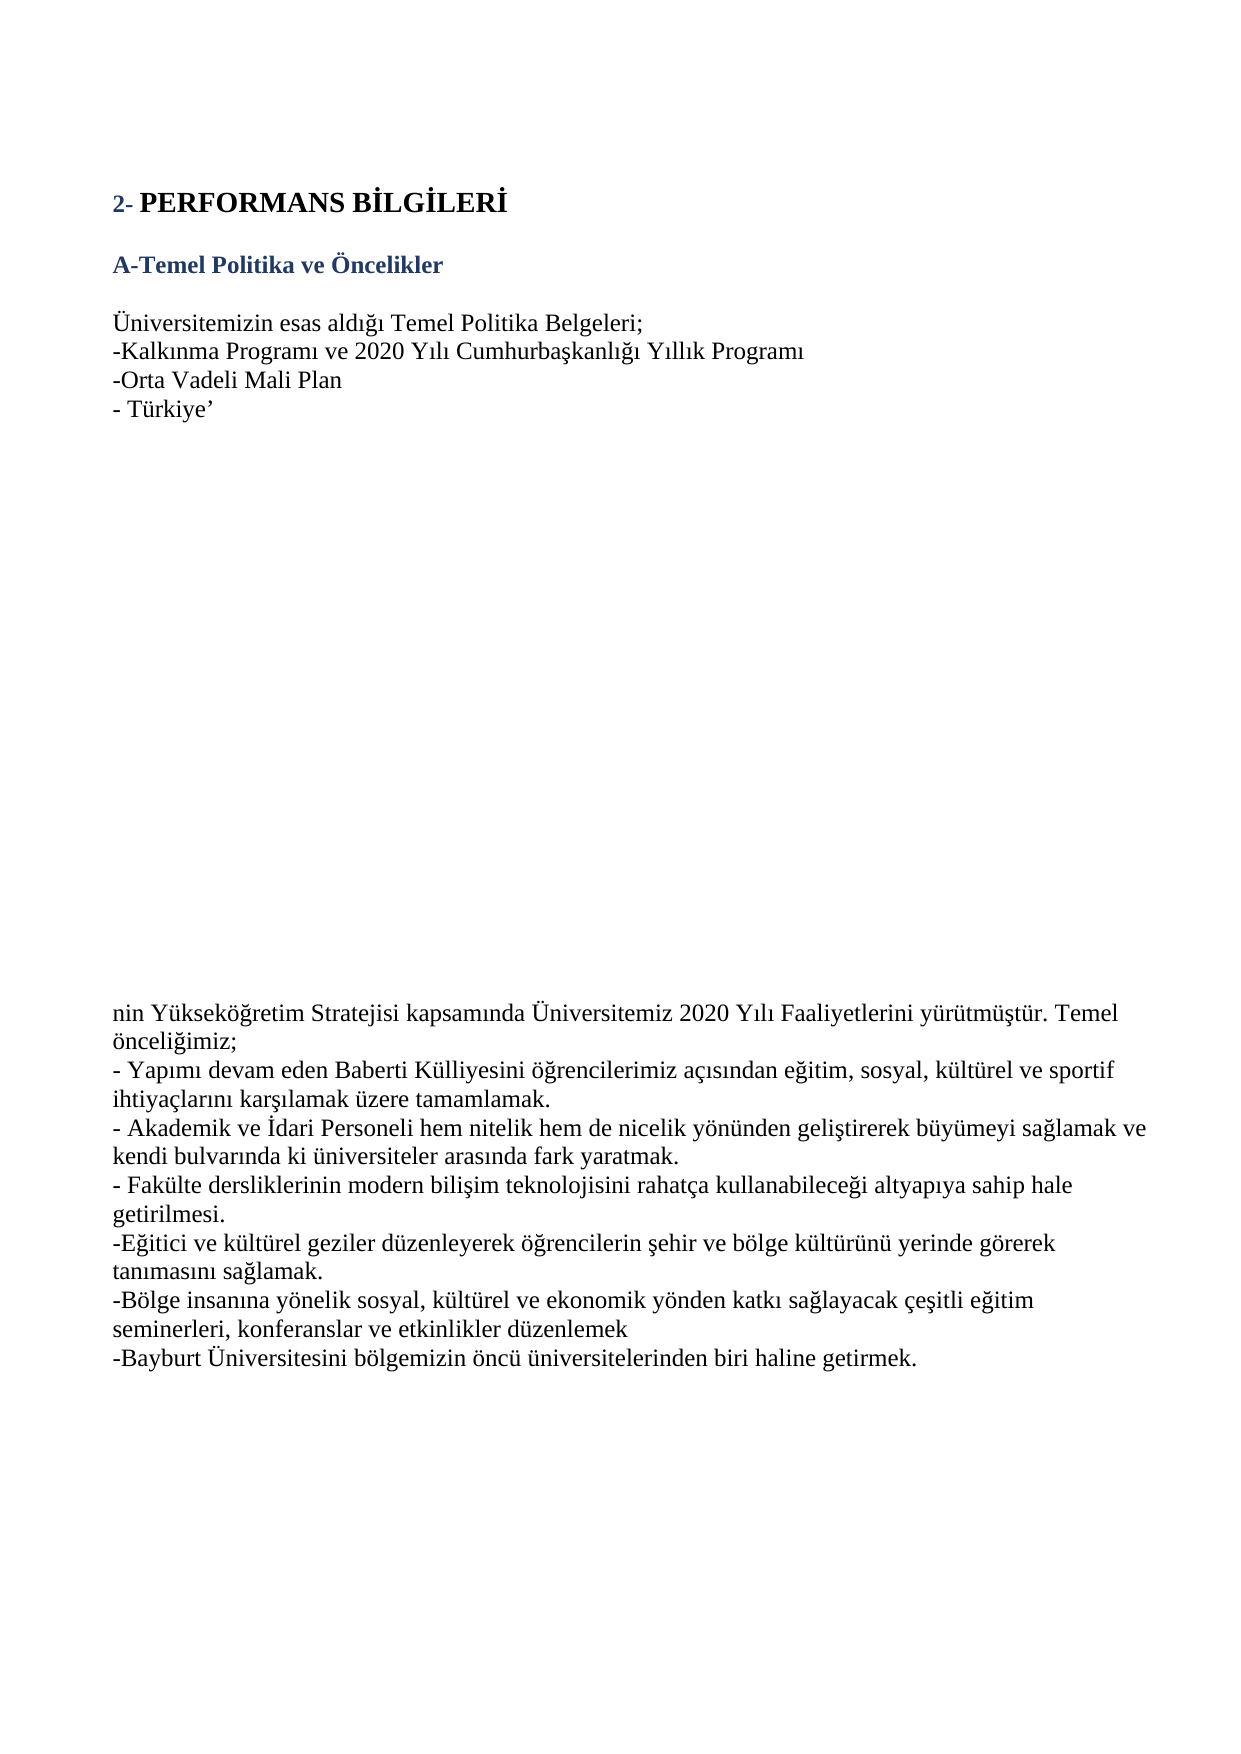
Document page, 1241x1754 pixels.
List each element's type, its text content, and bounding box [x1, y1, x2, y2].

text nin Yükseköğretim Stratejisi kapsamında Üniversitemiz 2020 Yılı Faaliyetlerini yürütmüştür. Temel önceliğimiz; [112, 998, 1152, 1055]
text - Türkiye’ [112, 394, 1152, 423]
text - Fakülte dersliklerinin modern bilişim teknolojisini rahatça kullanabileceği altyapıya sahip hale getirilmesi. [112, 1170, 1152, 1228]
text -Bölge insanına yönelik sosyal, kültürel ve ekonomik yönden katkı sağlayacak çeşitli eğitim seminerleri, konferanslar ve etkinlikler düzenlemek [112, 1285, 1152, 1343]
text Üniversitemizin esas aldığı Temel Politika Belgeleri; [112, 308, 1152, 336]
text - Akademik ve İdari Personeli hem nitelik hem de nicelik yönünden geliştirerek büyümeyi sağlamak ve kendi bulvarında ki üniversiteler arasında fark yaratmak. [112, 1113, 1152, 1170]
subtitle 2- PERFORMANS BİLGİLERİ [112, 185, 1152, 218]
text -Orta Vadeli Mali Plan [112, 365, 1152, 394]
text - Yapımı devam eden Baberti Külliyesini öğrencilerimiz açısından eğitim, sosyal, kültürel ve sportif ihtiyaçlarını karşılamak üzere tamamlamak. [112, 1055, 1152, 1113]
text -Kalkınma Programı ve 2020 Yılı Cumhurbaşkanlığı Yıllık Programı [112, 336, 1152, 365]
subtitle A-Temel Politika ve Öncelikler [112, 250, 1152, 279]
text -Eğitici ve kültürel geziler düzenleyerek öğrencilerin şehir ve bölge kültürünü yerinde görerek tanımasını sağlamak. [112, 1228, 1152, 1285]
text -Bayburt Üniversitesini bölgemizin öncü üniversitelerinden biri haline getirmek. [112, 1343, 1152, 1371]
